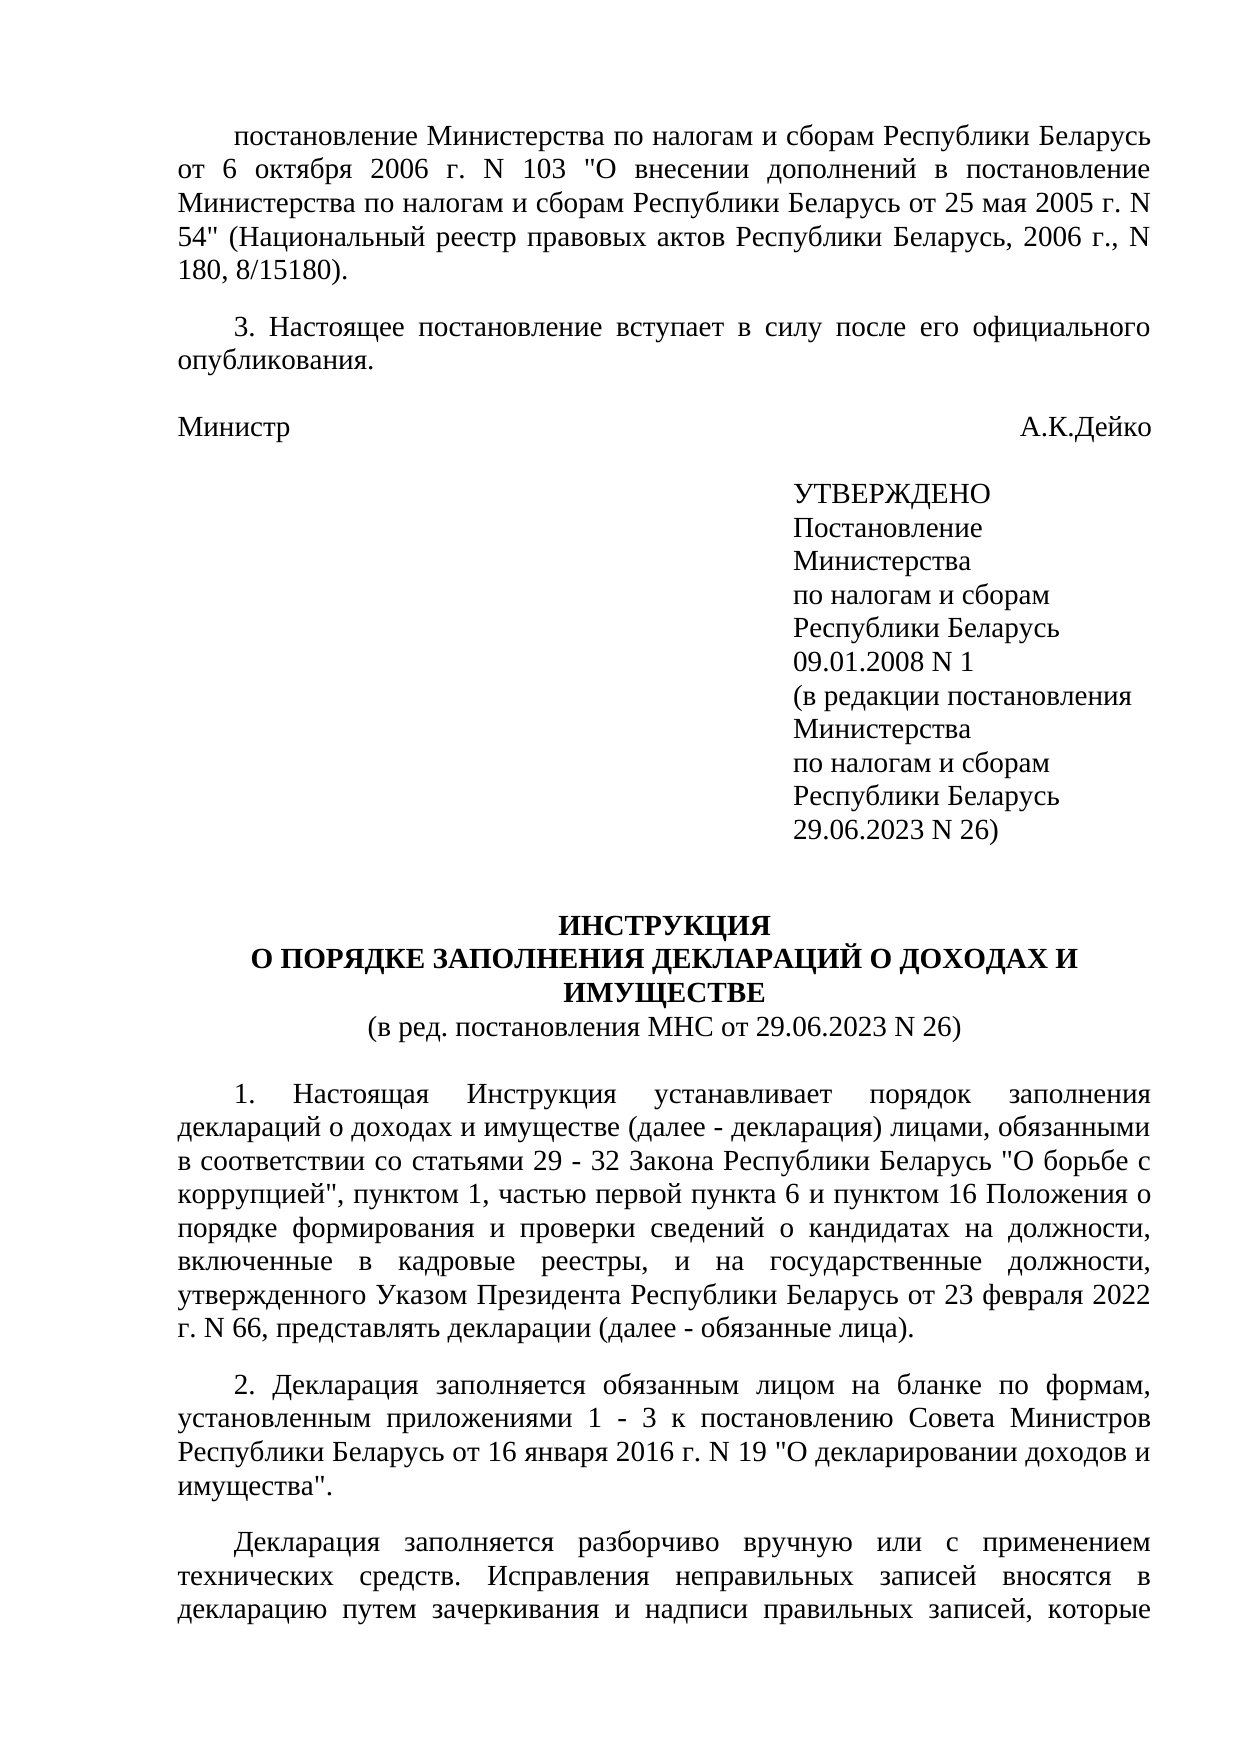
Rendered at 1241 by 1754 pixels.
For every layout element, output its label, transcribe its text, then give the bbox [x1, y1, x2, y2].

text 09.01.2008 N 1 [177, 644, 1152, 678]
table_header А.К.Дейко [664, 409, 1152, 443]
text 29.06.2023 N 26) [177, 812, 1152, 845]
table_header Министр [177, 409, 664, 443]
text Министерства [177, 711, 1152, 745]
text (в ред. постановления МНС от 29.06.2023 N 26) [177, 1009, 1152, 1042]
title О ПОРЯДКЕ ЗАПОЛНЕНИЯ ДЕКЛАРАЦИЙ О ДОХОДАХ И ИМУЩЕСТВЕ [177, 942, 1152, 1009]
text Министерства [177, 543, 1152, 577]
text 3. Настоящее постановление вступает в силу после его официального опубликования. [177, 309, 1152, 376]
text по налогам и сборам [177, 745, 1152, 778]
title ИНСТРУКЦИЯ [177, 908, 1152, 942]
text по налогам и сборам [177, 577, 1152, 611]
text УТВЕРЖДЕНО [177, 476, 1152, 510]
text Республики Беларусь [177, 778, 1152, 812]
text Республики Беларусь [177, 611, 1152, 644]
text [177, 1524, 1152, 1625]
text 1. Настоящая Инструкция устанавливает порядок заполнения деклараций о доходах и имуществе (далее - декларация) лицами, обязанными в соответствии со статьями 29 - 32 Закона Республики Беларусь "О борьбе с коррупцией", пунктом 1, частью первой пункта 6 и пунктом 16 Положения о порядке формирования и проверки сведений о кандидатах на должности, включенные в кадровые реестры, и на государственные должности, утвержденного Указом Президента Республики Беларусь от 23 февраля 2022 г. N 66, представлять декларации (далее - обязанные лица). [177, 1076, 1152, 1344]
text (в редакции постановления [177, 678, 1152, 711]
text постановление Министерства по налогам и сборам Республики Беларусь от 6 октября 2006 г. N 103 "О внесении дополнений в постановление Министерства по налогам и сборам Республики Беларусь от 25 мая 2005 г. N 54" (Национальный реестр правовых актов Республики Беларусь, 2006 г., N 180, 8/15180). [177, 118, 1152, 286]
text 2. Декларация заполняется обязанным лицом на бланке по формам, установленным приложениями 1 - 3 к постановлению Совета Министров Республики Беларусь от 16 января 2016 г. N 19 "О декларировании доходов и имущества". [177, 1367, 1152, 1501]
text Постановление [177, 510, 1152, 543]
